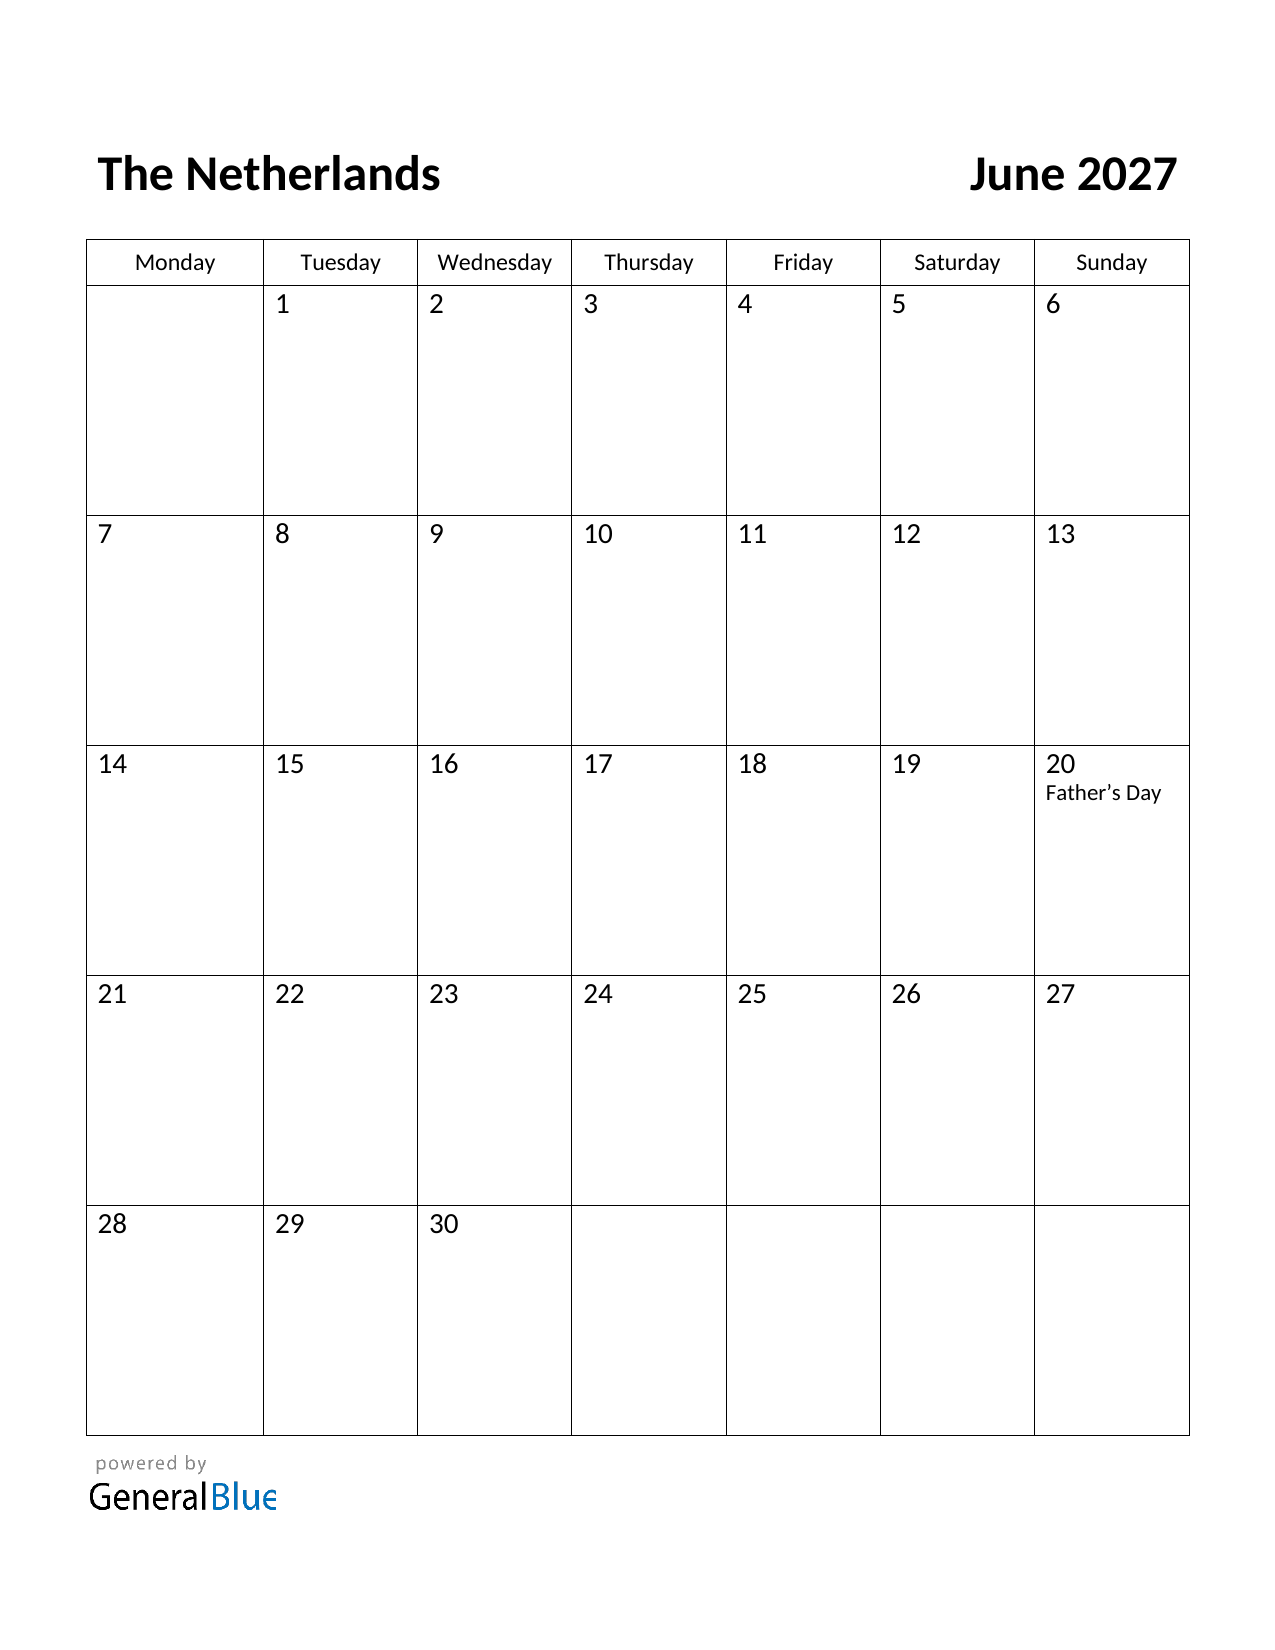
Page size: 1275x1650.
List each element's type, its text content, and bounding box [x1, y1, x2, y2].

table_cell [881, 548, 1034, 744]
table_cell 20 [1035, 746, 1189, 778]
table_cell [572, 318, 726, 514]
table_cell 5 [881, 286, 1034, 318]
table_cell [572, 548, 726, 744]
table_cell [87, 318, 263, 514]
table_header June 2027 [572, 105, 1189, 239]
table_cell 29 [264, 1206, 417, 1238]
table_cell [572, 1206, 726, 1238]
table_cell 6 [1035, 286, 1189, 318]
table_cell 24 [572, 976, 726, 1008]
table_cell 1 [264, 286, 417, 318]
table_cell [87, 286, 263, 318]
table_cell Friday [727, 240, 880, 284]
table_cell [727, 1008, 880, 1204]
table_cell 9 [418, 516, 571, 548]
table_cell [87, 1238, 263, 1434]
table_cell [727, 778, 880, 974]
table_cell [1035, 548, 1189, 744]
table_cell 8 [264, 516, 417, 548]
table_cell 10 [572, 516, 726, 548]
table_header The Netherlands [86, 105, 572, 239]
table_cell [418, 1238, 571, 1434]
table_cell [572, 1008, 726, 1204]
table_cell [572, 1238, 726, 1434]
table_cell [1035, 1008, 1189, 1204]
table_cell [264, 548, 417, 744]
table_cell [264, 1008, 417, 1204]
table_cell 12 [881, 516, 1034, 548]
table_cell [264, 318, 417, 514]
table_cell 27 [1035, 976, 1189, 1008]
table_cell 22 [264, 976, 417, 1008]
table_cell [727, 318, 880, 514]
table_cell 13 [1035, 516, 1189, 548]
table_cell [87, 778, 263, 974]
table_cell 18 [727, 746, 880, 778]
table_cell [572, 778, 726, 974]
table_cell 25 [727, 976, 880, 1008]
table_cell 14 [87, 746, 263, 778]
table_cell [87, 1008, 263, 1204]
table_cell 28 [87, 1206, 263, 1238]
table_cell 11 [727, 516, 880, 548]
table_cell 17 [572, 746, 726, 778]
table_cell [881, 1238, 1034, 1434]
table_cell [727, 1206, 880, 1238]
table_cell 26 [881, 976, 1034, 1008]
table_cell [264, 778, 417, 974]
table_cell 2 [418, 286, 571, 318]
table_cell Tuesday [264, 240, 417, 284]
table_cell 16 [418, 746, 571, 778]
table_cell Sunday [1035, 240, 1189, 284]
table_cell [1035, 1206, 1189, 1238]
table_cell [418, 548, 571, 744]
table_cell Wednesday [418, 240, 571, 284]
table_cell [418, 318, 571, 514]
table_cell 23 [418, 976, 571, 1008]
table_cell Monday [87, 240, 263, 284]
table_cell [264, 1238, 417, 1434]
table_cell [86, 1436, 1189, 1534]
table_cell [727, 548, 880, 744]
table_cell 4 [727, 286, 880, 318]
table_cell [881, 1206, 1034, 1238]
picture [88, 1452, 276, 1515]
table_cell [881, 318, 1034, 514]
table_cell [87, 548, 263, 744]
table_cell 30 [418, 1206, 571, 1238]
table_cell [727, 1238, 880, 1434]
table_cell Saturday [881, 240, 1034, 284]
table_cell 3 [572, 286, 726, 318]
table_cell [1035, 318, 1189, 514]
table_cell 7 [87, 516, 263, 548]
table_cell [881, 1008, 1034, 1204]
table_cell 15 [264, 746, 417, 778]
table_cell 21 [87, 976, 263, 1008]
table_cell [418, 1008, 571, 1204]
table_cell [1035, 1238, 1189, 1434]
table_cell 19 [881, 746, 1034, 778]
table_cell [881, 778, 1034, 974]
table_cell [418, 778, 571, 974]
table_cell Father’s Day [1035, 778, 1189, 974]
table_cell Thursday [572, 240, 726, 284]
